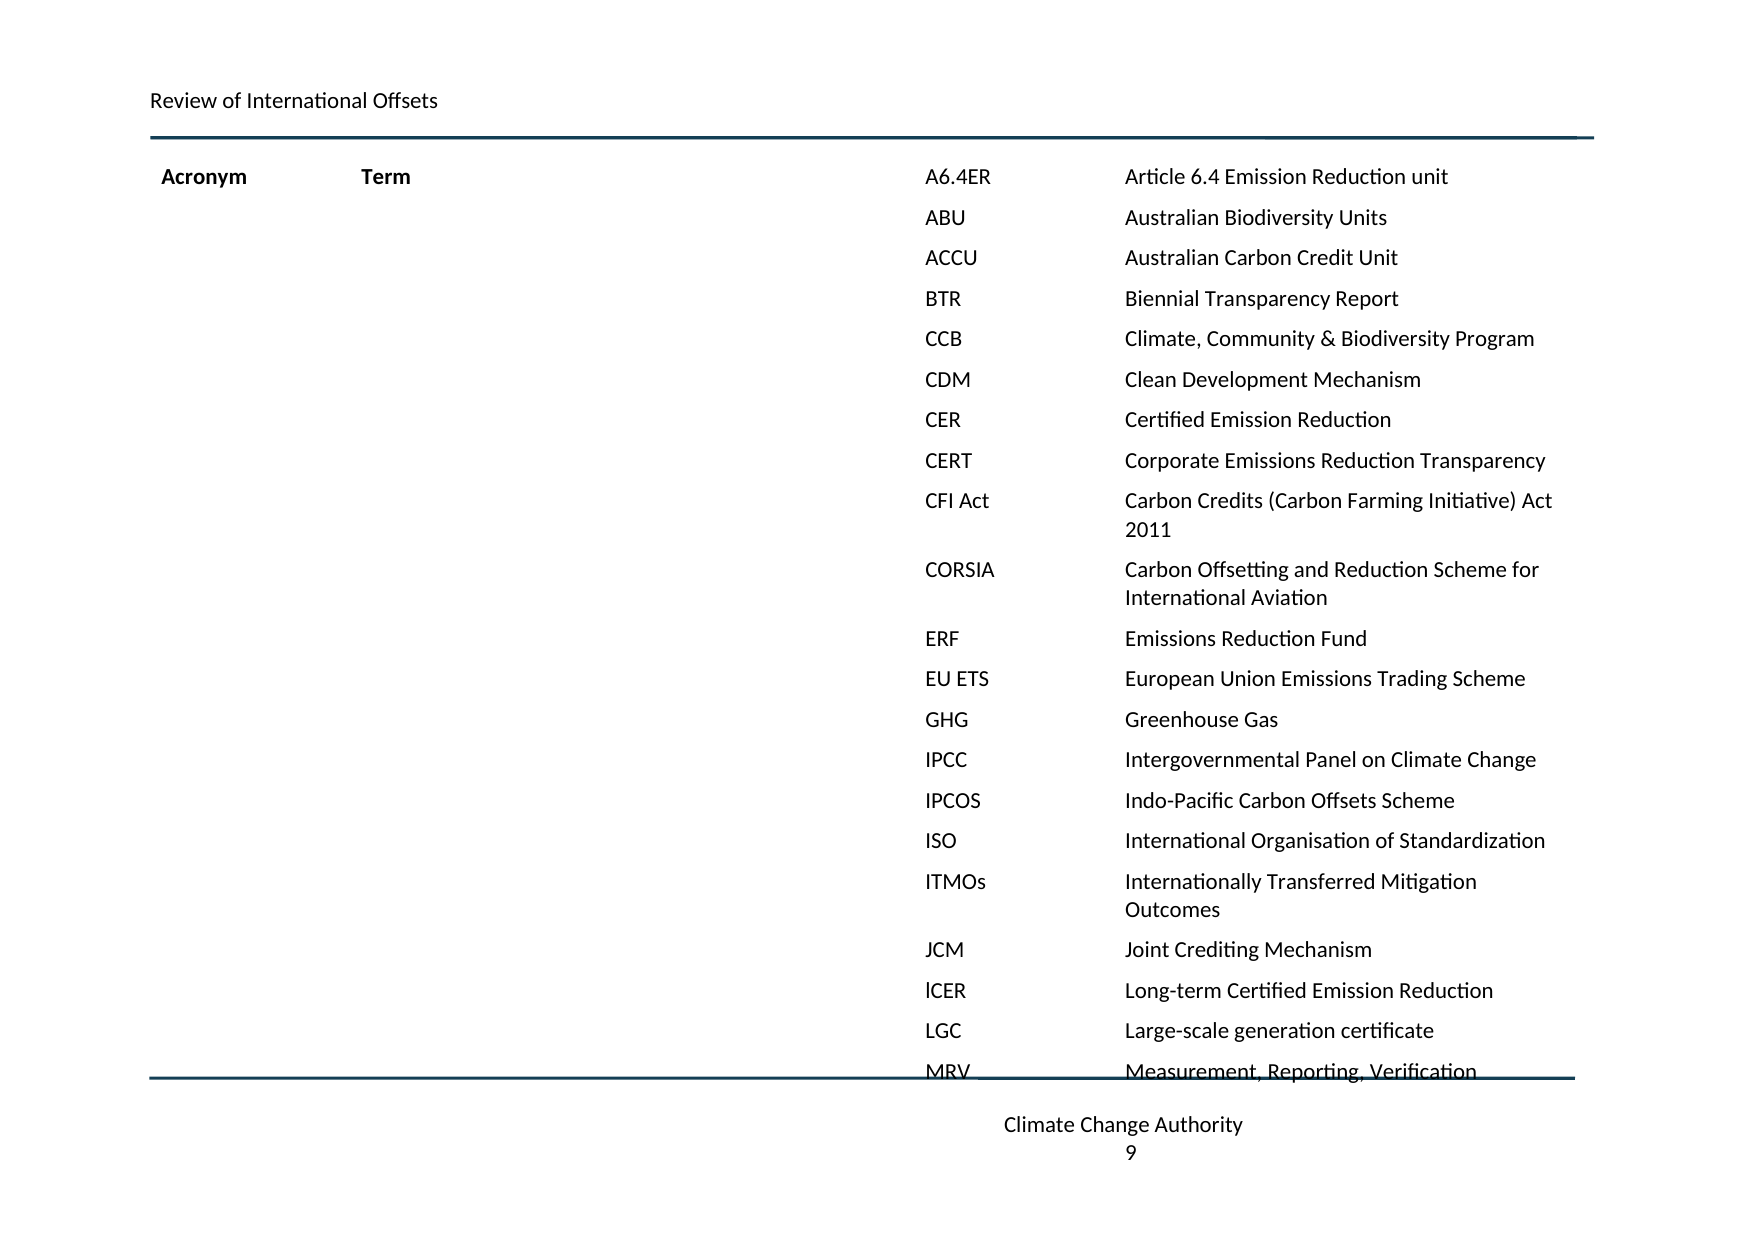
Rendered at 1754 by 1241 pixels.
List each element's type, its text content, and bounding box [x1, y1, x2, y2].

table_cell lCER [914, 964, 1114, 1004]
table_cell MRV [914, 1045, 1114, 1085]
table_cell CDM [914, 353, 1114, 393]
table_cell GHG [914, 692, 1114, 733]
table_cell Carbon Offsetting and Reduction Scheme for International Aviation [1114, 543, 1578, 611]
table_header Acronym [150, 150, 350, 191]
table_cell Carbon Credits (Carbon Farming Initiative) Act 2011 [1114, 474, 1578, 543]
table_cell ITMOs [914, 854, 1114, 923]
table_cell Clean Development Mechanism [1114, 353, 1578, 393]
table_cell Joint Crediting Mechanism [1114, 923, 1578, 963]
table_cell ERF [914, 611, 1114, 652]
table_cell IPCOS [914, 773, 1114, 814]
table_cell European Union Emissions Trading Scheme [1114, 652, 1578, 692]
table_cell EU ETS [914, 652, 1114, 692]
table_cell Long-term Certified Emission Reduction [1114, 964, 1578, 1004]
table_cell Indo-Pacific Carbon Offsets Scheme [1114, 773, 1578, 814]
table_cell Australian Biodiversity Units [1114, 191, 1578, 231]
table_cell LGC [914, 1004, 1114, 1044]
table_cell ACCU [914, 231, 1114, 272]
table_cell CER [914, 393, 1114, 434]
table_cell CCB [914, 312, 1114, 353]
table_cell Greenhouse Gas [1114, 692, 1578, 733]
table_cell Article 6.4 Emission Reduction unit [1114, 150, 1578, 191]
table_cell Climate, Community & Biodiversity Program [1114, 312, 1578, 353]
table_cell Measurement, Reporting, Verification [1114, 1045, 1578, 1085]
table_cell JCM [914, 923, 1114, 963]
table_cell Corporate Emissions Reduction Transparency [1114, 434, 1578, 474]
table_cell ISO [914, 814, 1114, 854]
table_cell IPCC [914, 733, 1114, 773]
table_cell Australian Carbon Credit Unit [1114, 231, 1578, 272]
table_cell BTR [914, 272, 1114, 312]
table_cell CORSIA [914, 543, 1114, 611]
table_cell ABU [914, 191, 1114, 231]
table_cell A6.4ER [914, 150, 1114, 191]
table_cell CERT [914, 434, 1114, 474]
table_cell Large-scale generation certificate [1114, 1004, 1578, 1044]
table_cell Intergovernmental Panel on Climate Change [1114, 733, 1578, 773]
table_cell Certified Emission Reduction [1114, 393, 1578, 434]
table_cell International Organisation of Standardization [1114, 814, 1578, 854]
table_cell Emissions Reduction Fund [1114, 611, 1578, 652]
table_cell CFI Act [914, 474, 1114, 543]
table_cell Biennial Transparency Report [1114, 272, 1578, 312]
table_cell Internationally Transferred Mitigation Outcomes [1114, 854, 1578, 923]
table_header Term [350, 150, 814, 191]
